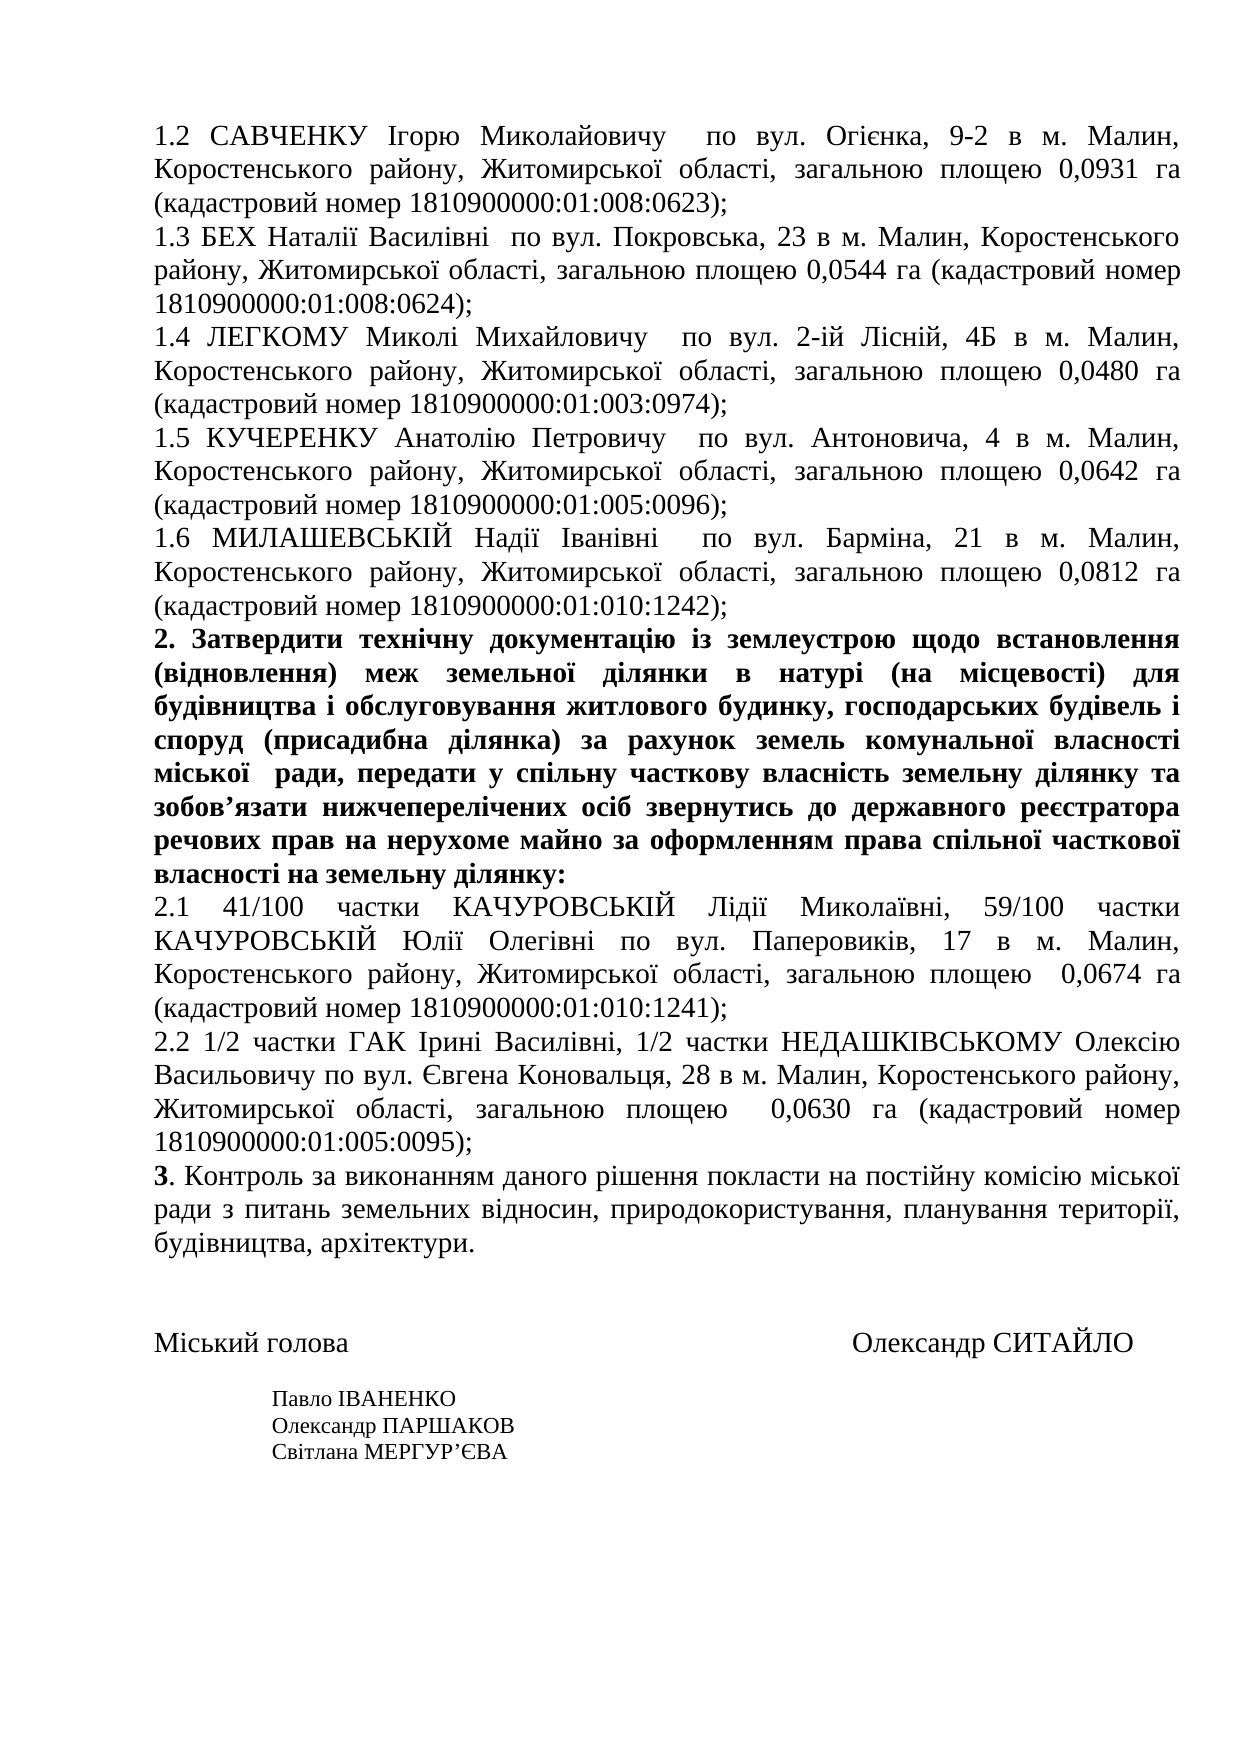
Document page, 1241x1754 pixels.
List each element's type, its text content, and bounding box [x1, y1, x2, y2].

text Міський голова Олександр СИТАЙЛО [153, 1326, 1181, 1359]
text Павло ІВАНЕНКО [272, 1386, 1181, 1412]
text Світлана МЕРГУР’ЄВА [272, 1438, 1181, 1464]
text 1.3 БЕХ Наталії Василівні по вул. Покровська, 23 в м. Малин, Коростенського району, Житомирської області, загальною площею 0,0544 га (кадастровий номер 1810900000:01:008:0624); [153, 219, 1181, 319]
text 2. Затвердити технічну документацію із землеустрою щодо встановлення (відновлення) меж земельної ділянки в натурі (на місцевості) для будівництва і обслуговування житлового будинку, господарських будівель і споруд (присадибна ділянка) за рахунок земель комунальної власності міської ради, передати у спільну часткову власність земельну ділянку та зобов’язати нижчеперелічених осіб звернутись до державного реєстратора речових прав на нерухоме майно за оформленням права спільної часткової власності на земельну ділянку: [153, 621, 1181, 889]
text Олександр ПАРШАКОВ [272, 1412, 1181, 1438]
text 1.4 ЛЕГКОМУ Миколі Михайловичу по вул. 2-ій Лісній, 4Б в м. Малин, Коростенського району, Житомирської області, загальною площею 0,0480 га (кадастровий номер 1810900000:01:003:0974); [153, 319, 1181, 420]
text 3. Контроль за виконанням даного рішення покласти на постійну комісію міської ради з питань земельних відносин, природокористування, планування території, будівництва, архітектури. [153, 1158, 1181, 1258]
text 1.5 КУЧЕРЕНКУ Анатолію Петровичу по вул. Антоновича, 4 в м. Малин, Коростенського району, Житомирської області, загальною площею 0,0642 га (кадастровий номер 1810900000:01:005:0096); [153, 420, 1181, 521]
text 2.2 1/2 частки ГАК Ірині Василівні, 1/2 частки НЕДАШКІВСЬКОМУ Олексію Васильовичу по вул. Євгена Коновальця, 28 в м. Малин, Коростенського району, Житомирської області, загальною площею 0,0630 га (кадастровий номер 1810900000:01:005:0095); [153, 1024, 1181, 1158]
text 1.6 МИЛАШЕВСЬКІЙ Надії Іванівні по вул. Барміна, 21 в м. Малин, Коростенського району, Житомирської області, загальною площею 0,0812 га (кадастровий номер 1810900000:01:010:1242); [153, 521, 1181, 621]
text 2.1 41/100 частки КАЧУРОВСЬКІЙ Лідії Миколаївні, 59/100 частки КАЧУРОВСЬКІЙ Юлії Олегівні по вул. Паперовиків, 17 в м. Малин, Коростенського району, Житомирської області, загальною площею 0,0674 га (кадастровий номер 1810900000:01:010:1241); [153, 889, 1181, 1024]
text 1.2 САВЧЕНКУ Ігорю Миколайовичу по вул. Огієнка, 9-2 в м. Малин, Коростенського району, Житомирської області, загальною площею 0,0931 га (кадастровий номер 1810900000:01:008:0623); [153, 118, 1181, 219]
